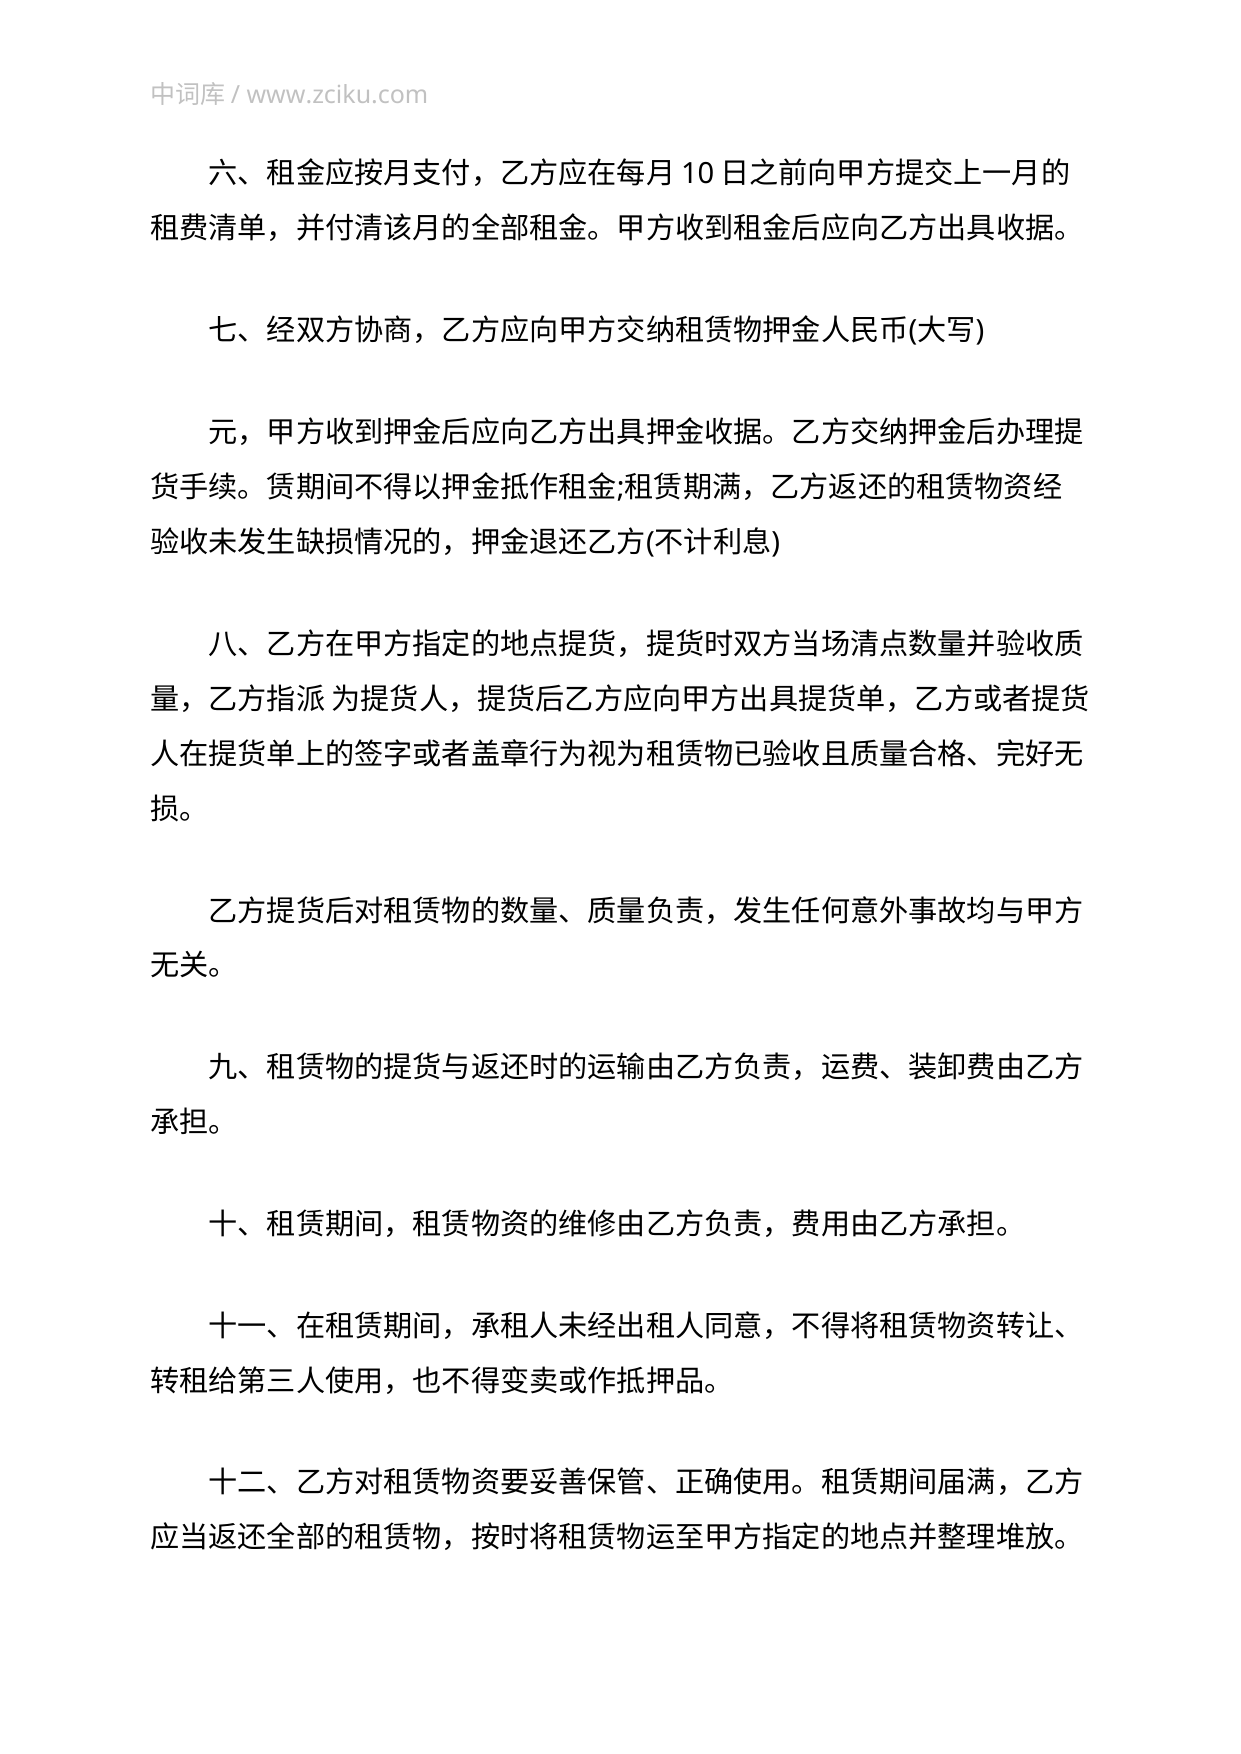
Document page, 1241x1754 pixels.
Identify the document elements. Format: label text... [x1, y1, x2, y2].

text 元，甲方收到押金后应向乙方出具押金收据。乙方交纳押金后办理提货手续。赁期间不得以押金抵作租金;租赁期满，乙方返还的租赁物资经验收未发生缺损情况的，押金退还乙方(不计利息) [150, 409, 1090, 561]
text 九、租赁物的提货与返还时的运输由乙方负责，运费、装卸费由乙方承担。 [150, 1044, 1090, 1141]
text 八、乙方在甲方指定的地点提货，提货时双方当场清点数量并验收质量，乙方指派 为提货人，提货后乙方应向甲方出具提货单，乙方或者提货人在提货单上的签字或者盖章行为视为租赁物已验收且质量合格、完好无损。 [150, 621, 1090, 828]
text 十、租赁期间，租赁物资的维修由乙方负责，费用由乙方承担。 [150, 1200, 1090, 1243]
text 乙方提货后对租赁物的数量、质量负责，发生任何意外事故均与甲方无关。 [150, 887, 1090, 984]
text 十一、在租赁期间，承租人未经出租人同意，不得将租赁物资转让、转租给第三人使用，也不得变卖或作抵押品。 [150, 1302, 1090, 1399]
text 六、租金应按月支付，乙方应在每月10日之前向甲方提交上一月的租费清单，并付清该月的全部租金。甲方收到租金后应向乙方出具收据。 [150, 150, 1090, 247]
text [150, 1459, 1090, 1556]
text 七、经双方协商，乙方应向甲方交纳租赁物押金人民币(大写) [150, 307, 1090, 349]
